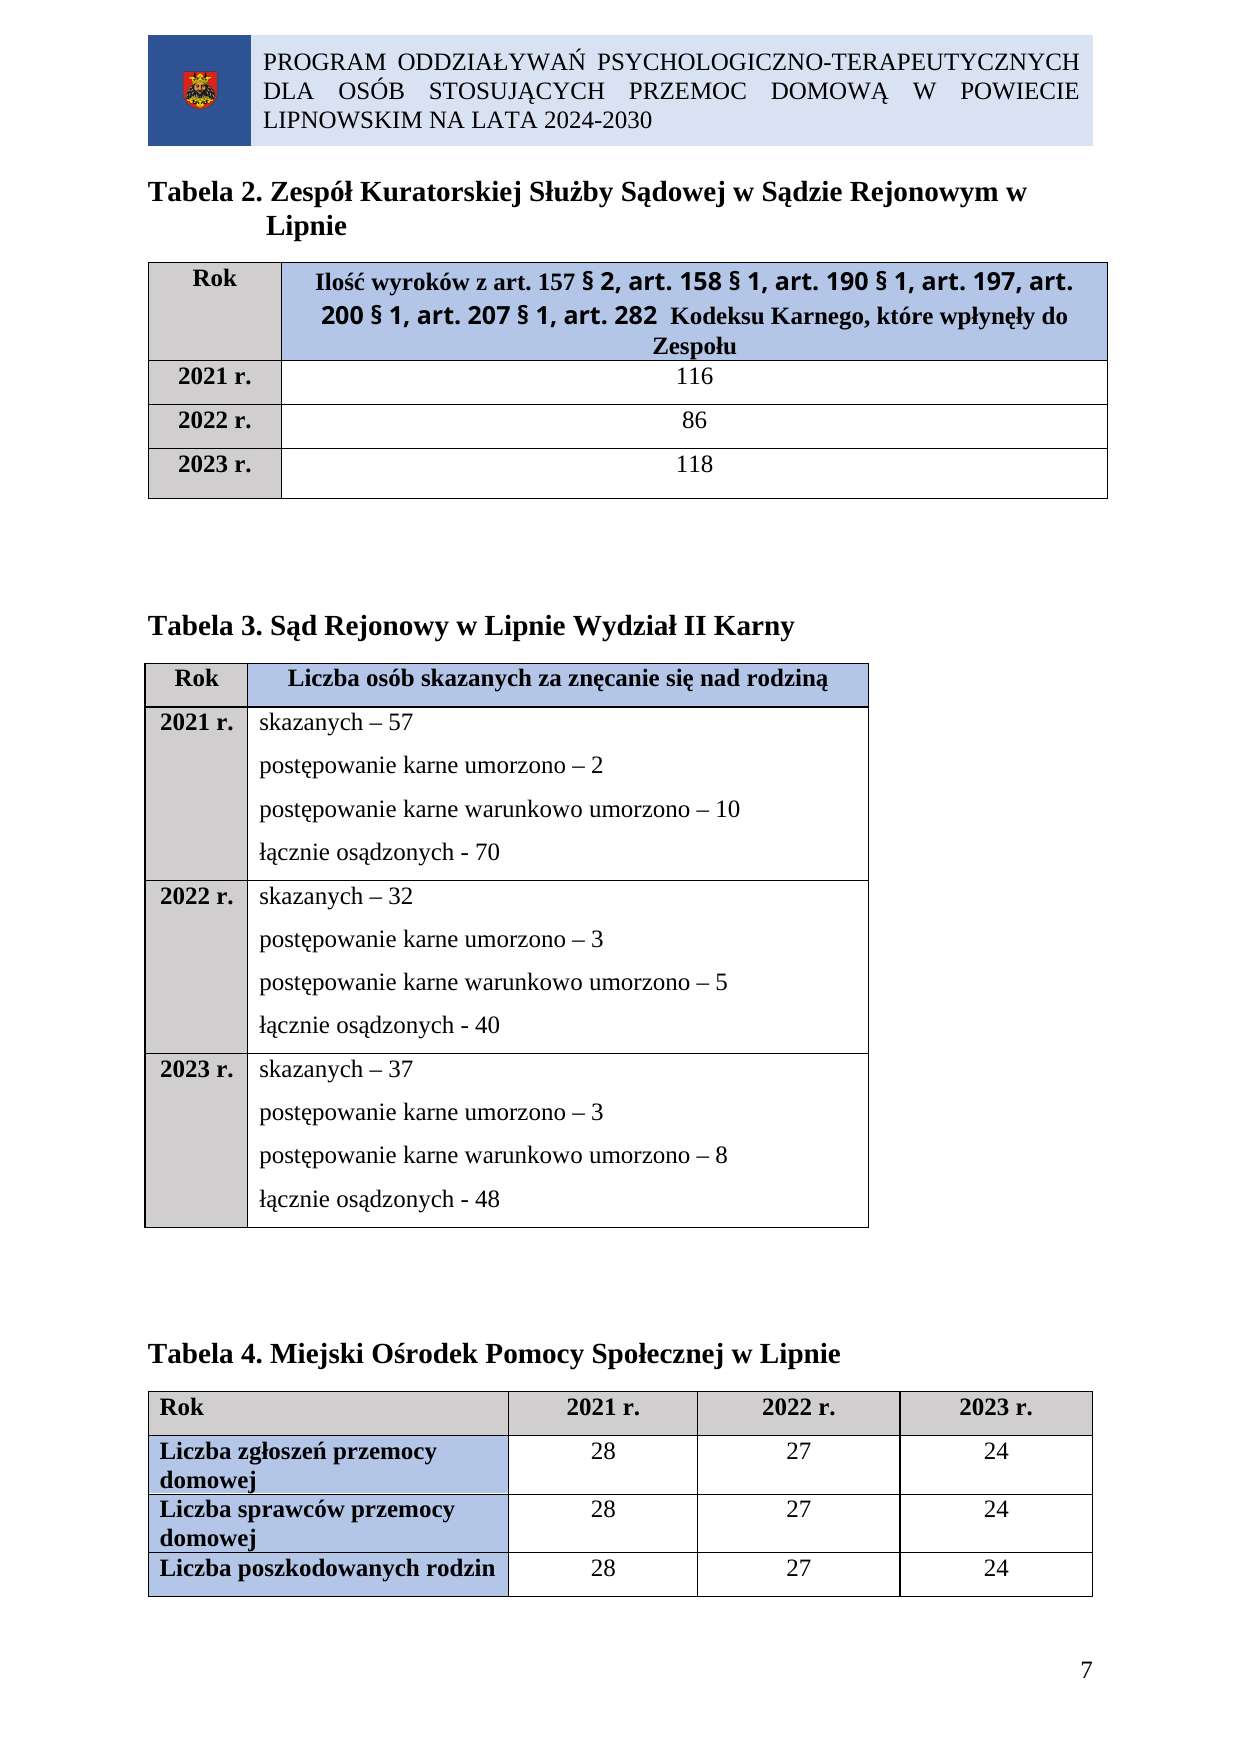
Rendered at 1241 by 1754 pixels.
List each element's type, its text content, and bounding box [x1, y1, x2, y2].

table_cell 2021 r. [146, 708, 247, 880]
table_cell Liczba poszkodowanych rodzin [149, 1553, 508, 1596]
table_cell 2022 r. [149, 405, 281, 448]
table_cell Liczba zgłoszeń przemocy domowej [149, 1436, 508, 1493]
table_header Rok [146, 664, 247, 706]
table_header Ilość wyroków z art. 157 § 2, art. 158 § 1, art. 190 § 1, art. 197, art. 200 § 1, art. 207 § 1, art. 282 Kodeksu Karnego, które wpłynęły do Zespołu [282, 263, 1107, 360]
table_cell 118 [282, 449, 1107, 498]
table_cell 28 [509, 1495, 697, 1552]
table_cell skazanych – 57 postępowanie karne umorzono – 2 postępowanie karne warunkowo umorzono – 10 łącznie osądzonych - 70 [248, 708, 868, 880]
table_header Rok [149, 1392, 508, 1435]
text Tabela 3. Sąd Rejonowy w Lipnie Wydział II Karny [148, 608, 1093, 642]
table_cell 28 [509, 1436, 697, 1493]
table_cell skazanych – 37 postępowanie karne umorzono – 3 postępowanie karne warunkowo umorzono – 8 łącznie osądzonych - 48 [248, 1054, 868, 1227]
table_cell 116 [282, 361, 1107, 404]
table_cell 27 [698, 1495, 899, 1552]
table_cell 27 [698, 1436, 899, 1493]
text Tabela 2. Zespół Kuratorskiej Służby Sądowej w Sądzie Rejonowym w Lipnie [148, 174, 1093, 241]
table_header Rok [149, 263, 281, 360]
table_header 2022 r. [698, 1392, 899, 1435]
table_cell 2023 r. [146, 1054, 247, 1227]
table_header 2021 r. [509, 1392, 697, 1435]
text Tabela 4. Miejski Ośrodek Pomocy Społecznej w Lipnie [148, 1337, 1093, 1370]
table_cell 27 [698, 1553, 899, 1596]
table_header Liczba osób skazanych za znęcanie się nad rodziną [248, 664, 868, 706]
table_cell Liczba sprawców przemocy domowej [149, 1495, 508, 1552]
table_cell 2023 r. [149, 449, 281, 498]
picture [159, 67, 240, 114]
table_cell 2022 r. [146, 881, 247, 1053]
table_cell 86 [282, 405, 1107, 448]
table_cell 24 [901, 1495, 1092, 1552]
table_cell 28 [509, 1553, 697, 1596]
table_cell 24 [901, 1553, 1092, 1596]
table_cell 24 [901, 1436, 1092, 1493]
table_cell 2021 r. [149, 361, 281, 404]
table_header 2023 r. [901, 1392, 1092, 1435]
table_cell skazanych – 32 postępowanie karne umorzono – 3 postępowanie karne warunkowo umorzono – 5 łącznie osądzonych - 40 [248, 881, 868, 1053]
